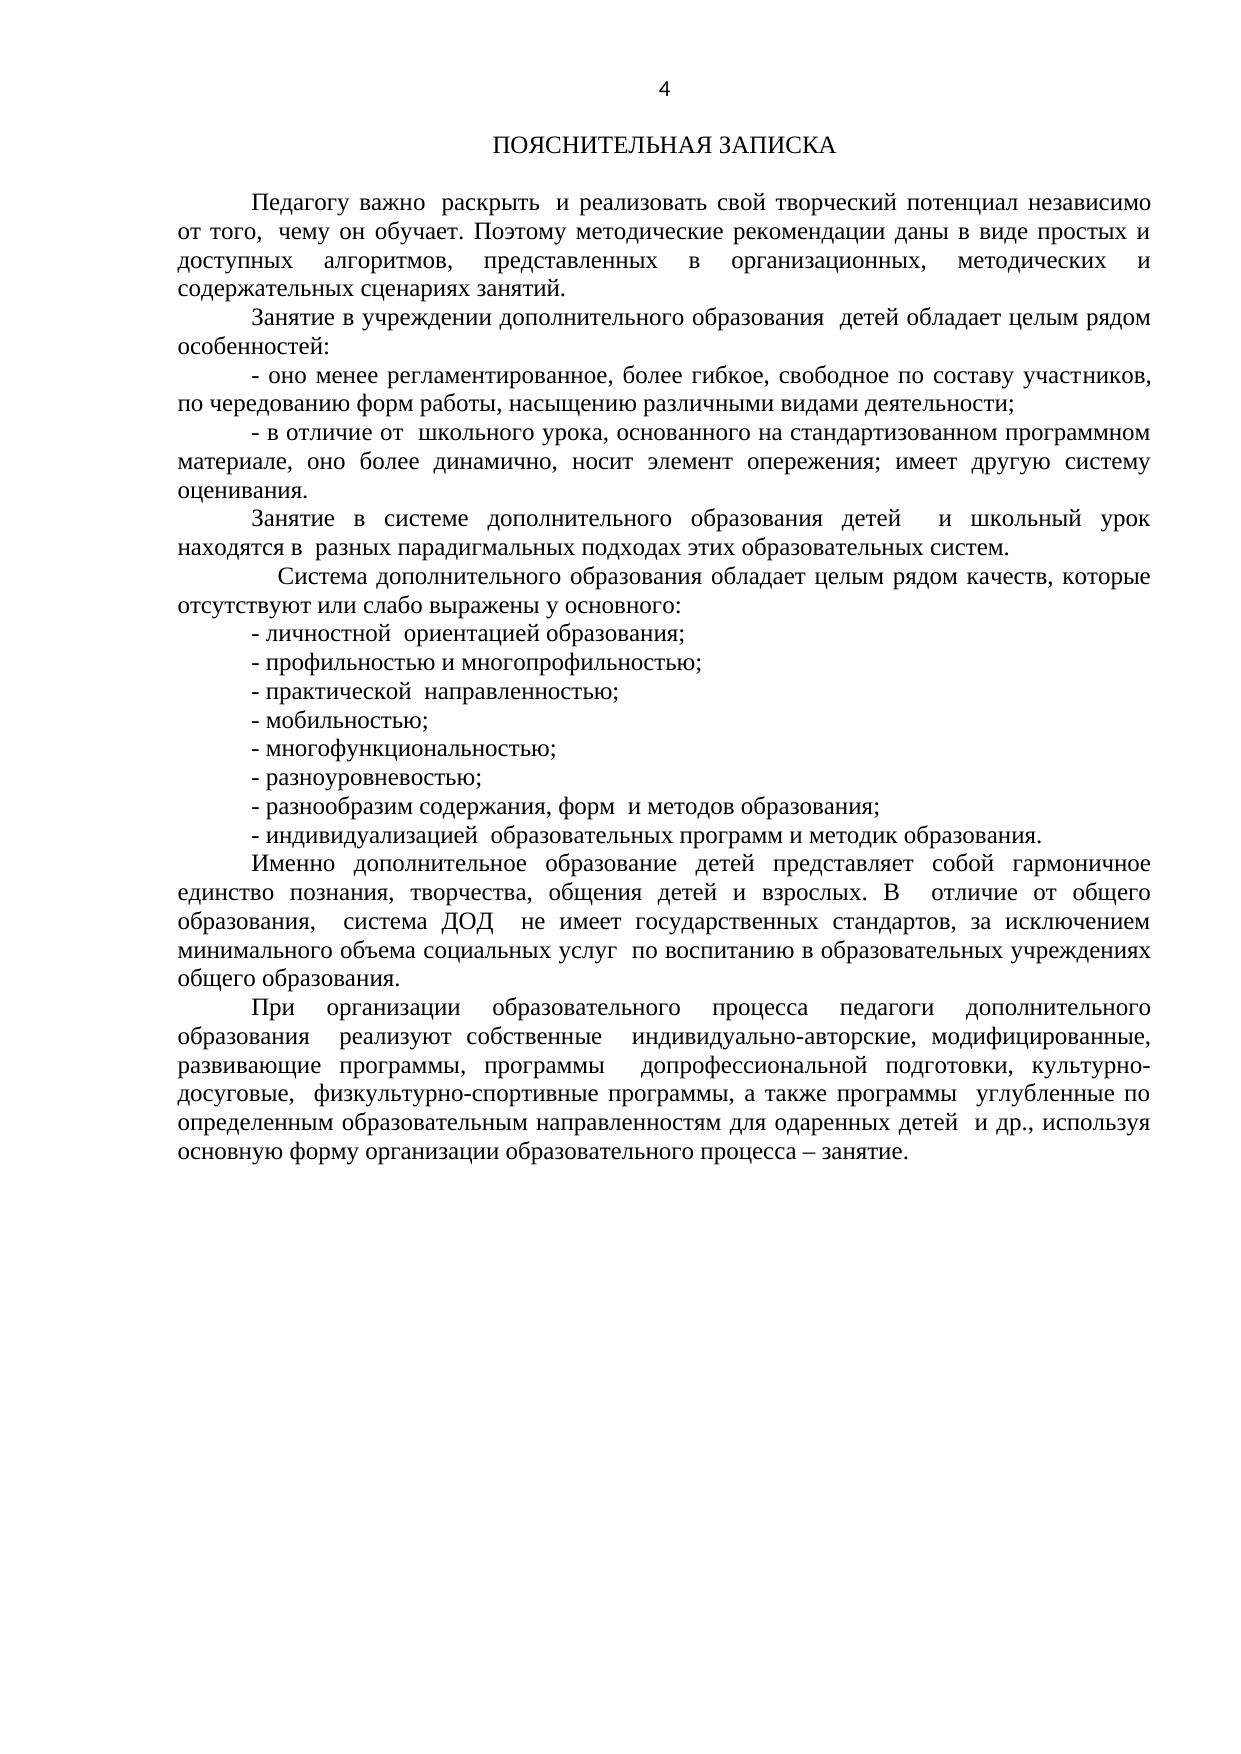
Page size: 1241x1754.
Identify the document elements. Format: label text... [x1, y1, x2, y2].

text - мобильностью; [177, 705, 1152, 733]
text Именно дополнительное образование детей представляет собой гармоничное единство познания, творчества, общения детей и взрослых. В отличие от общего образования, система ДОД не имеет государственных стандартов, за исключением минимального объема социальных услуг по воспитанию в образовательных учреждениях общего образования. [177, 848, 1152, 992]
text ПОЯСНИТЕЛЬНАЯ ЗАПИСКА [177, 130, 1152, 158]
text - многофункциональностью; [177, 733, 1152, 762]
text Занятие в системе дополнительного образования детей и школьный урок находятся в разных парадигмальных подходах этих образовательных систем. [177, 503, 1152, 561]
text - разнообразим содержания, форм и методов образования; [177, 791, 1152, 820]
text При организации образовательного процесса педагоги дополнительного образования реализуют собственные индивидуально-авторские, модифицированные, развивающие программы, программы допрофессиональной подготовки, культурно-досуговые, физкультурно-спортивные программы, а также программы углубленные по определенным образовательным направленностям для одаренных детей и др., используя основную форму организации образовательного процесса – занятие. [177, 992, 1152, 1165]
text Педагогу важно раскрыть и реализовать свой творческий потенциал независимо от того, чему он обучает. Поэтому методические рекомендации даны в виде простых и доступных алгоритмов, представленных в организационных, методических и содержательных сценариях занятий. [177, 187, 1152, 302]
text - в отличие от школьного урока, основанного на стандартизованном программном материале, оно более динамично, носит элемент опережения; имеет другую систему оценивания. [177, 417, 1152, 503]
text - личностной ориентацией образования; [177, 618, 1152, 647]
text - практической направленностью; [177, 676, 1152, 705]
text Занятие в учреждении дополнительного образования детей обладает целым рядом особенностей: [177, 302, 1152, 360]
text - разноуровневостью; [177, 762, 1152, 791]
text Система дополнительного образования обладает целым рядом качеств, которые отсутствуют или слабо выражены у основного: [177, 561, 1152, 618]
text - индивидуализацией образовательных программ и методик образования. [177, 820, 1152, 848]
text - оно менее регламентированное, более гибкое, свободное по составу участников, по чередованию форм работы, насыщению различными видами деятельности; [177, 360, 1152, 417]
text - профильностью и многопрофильностью; [177, 647, 1152, 676]
